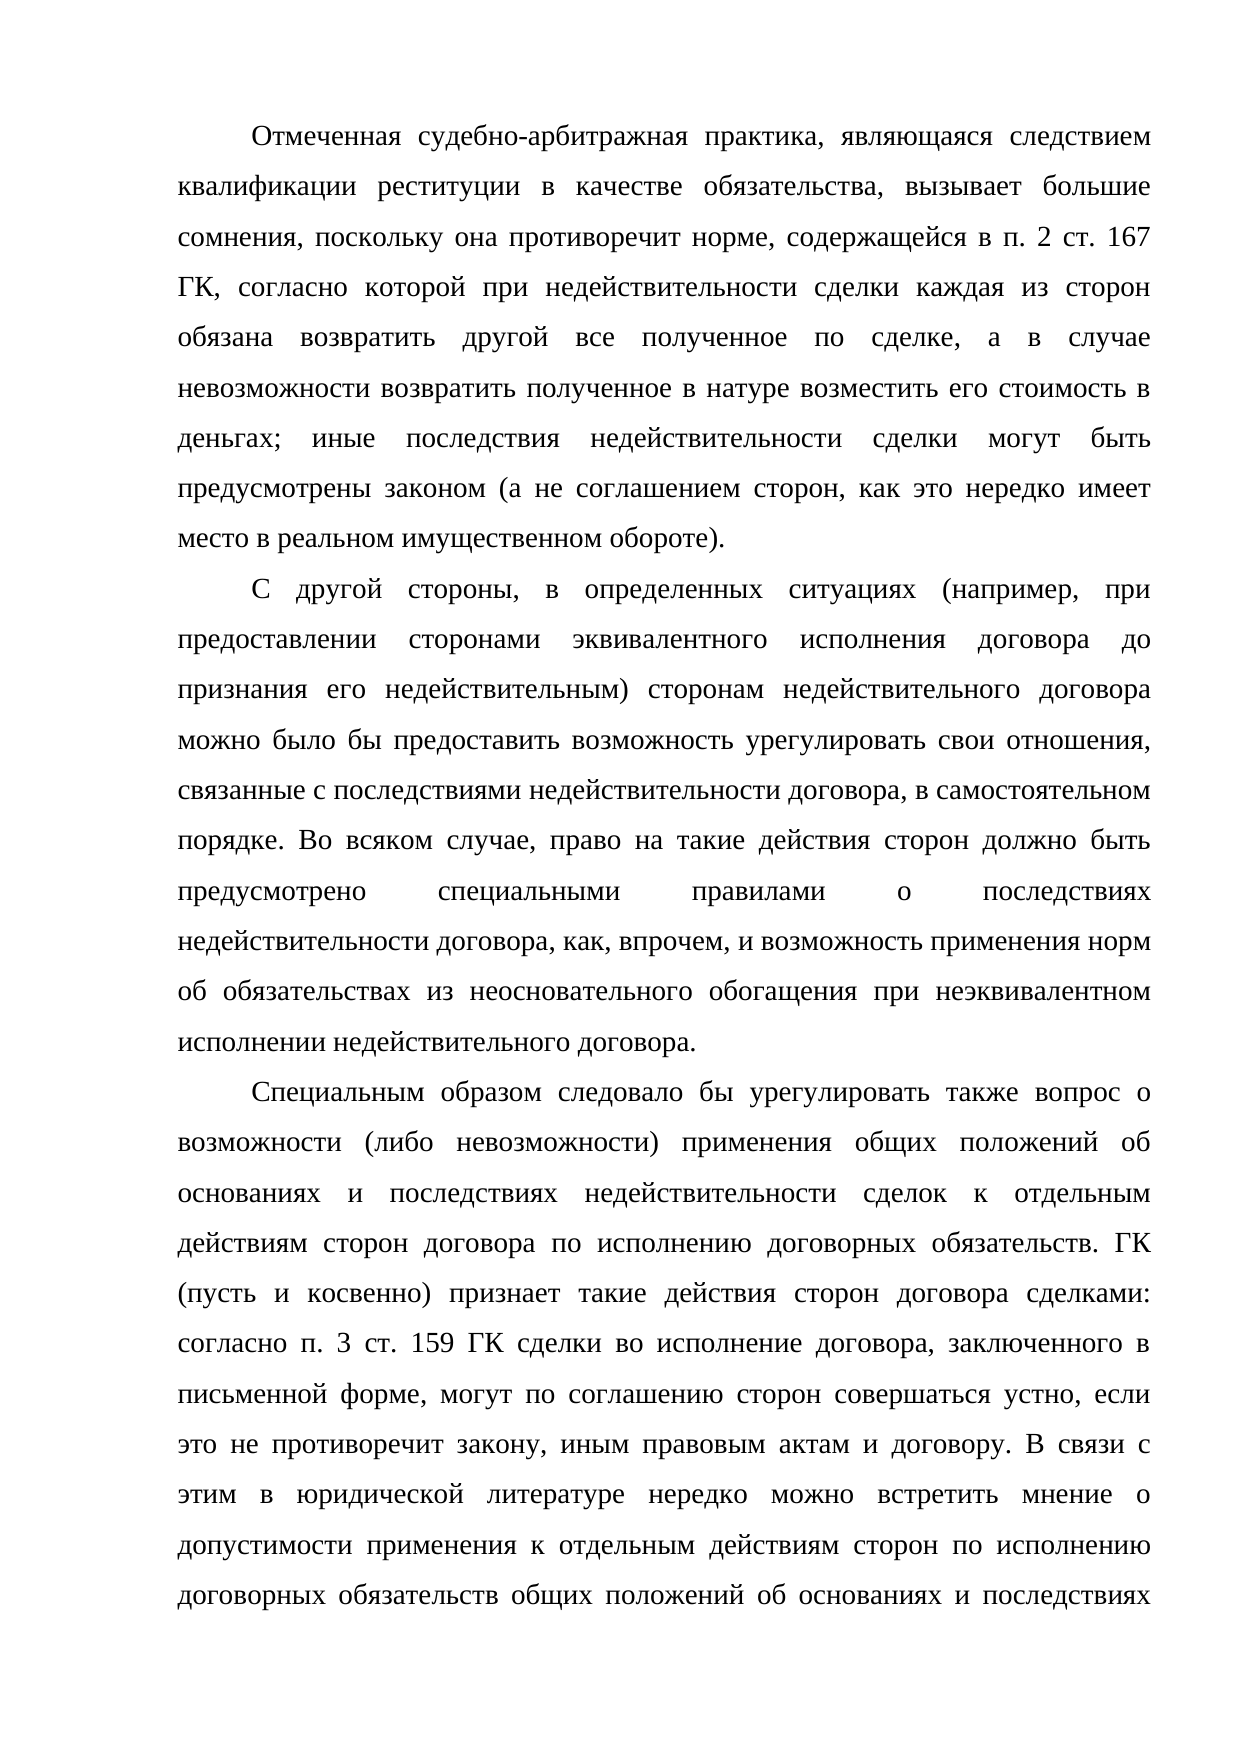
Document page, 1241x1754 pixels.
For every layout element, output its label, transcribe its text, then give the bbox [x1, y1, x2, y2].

text С другой стороны, в определенных ситуациях (например, при предоставлении сторонами эквивалентного исполнения договора до признания его недействительным) сторонам недействительного договора можно было бы предоставить возможность урегулировать свои отношения, связанные с последствиями недействительности договора, в самостоятельном порядке. Во всяком случае, право на такие действия сторон должно быть предусмотрено специальными правилами о последствиях недействительности договора, как, впрочем, и возможность применения норм об обязательствах из неосновательного обогащения при неэквивалентном исполнении недействительного договора. [177, 571, 1152, 1057]
text Отмеченная судебно-арбитражная практика, являющаяся следствием квалификации реституции в качестве обязательства, вызывает большие сомнения, поскольку она противоречит норме, содержащейся в п. 2 ст. 167 ГК, согласно которой при недействительности сделки каждая из сторон обязана возвратить другой все полученное по сделке, а в случае невозможности возвратить полученное в натуре возместить его стоимость в деньгах; иные последствия недействительности сделки могут быть предусмотрены законом (а не соглашением сторон, как это нередко имеет место в реальном имущественном обороте). [177, 118, 1152, 554]
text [177, 1074, 1152, 1611]
